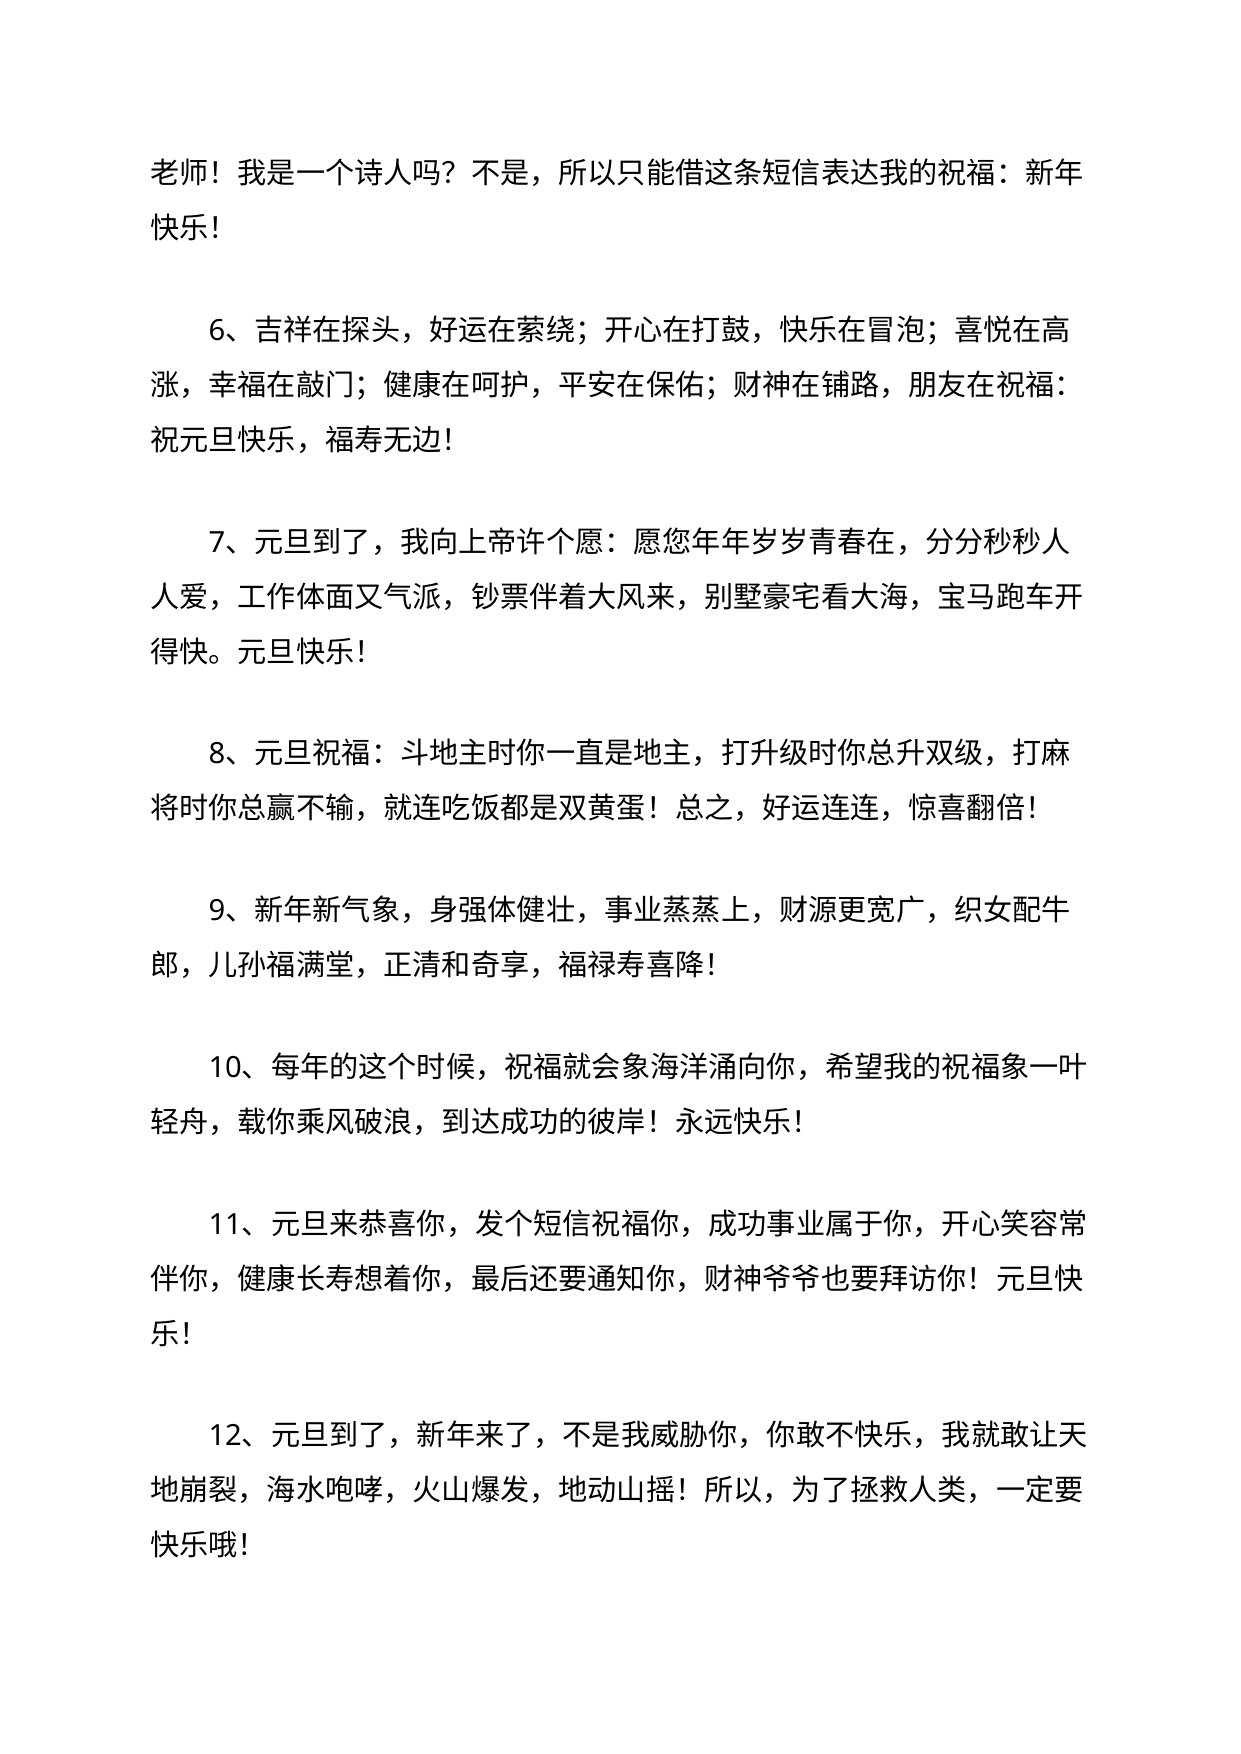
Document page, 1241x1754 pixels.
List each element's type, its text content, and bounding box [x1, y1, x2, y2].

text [150, 150, 1090, 247]
text 7、元旦到了，我向上帝许个愿：愿您年年岁岁青春在，分分秒秒人人爱，工作体面又气派，钞票伴着大风来，别墅豪宅看大海，宝马跑车开得快。元旦快乐！ [150, 518, 1090, 671]
text 10、每年的这个时候，祝福就会象海洋涌向你，希望我的祝福象一叶轻舟，载你乘风破浪，到达成功的彼岸！永远快乐！ [150, 1043, 1090, 1141]
text 11、元旦来恭喜你，发个短信祝福你，成功事业属于你，开心笑容常伴你，健康长寿想着你，最后还要通知你，财神爷爷也要拜访你！元旦快乐！ [150, 1200, 1090, 1352]
text 9、新年新气象，身强体健壮，事业蒸蒸上，财源更宽广，织女配牛郎，儿孙福满堂，正清和奇享，福禄寿喜降！ [150, 887, 1090, 984]
text 8、元旦祝福：斗地主时你一直是地主，打升级时你总升双级，打麻将时你总赢不输，就连吃饭都是双黄蛋！总之，好运连连，惊喜翻倍！ [150, 730, 1090, 827]
text 6、吉祥在探头，好运在萦绕；开心在打鼓，快乐在冒泡；喜悦在高涨，幸福在敲门；健康在呵护，平安在保佑；财神在铺路，朋友在祝福：祝元旦快乐，福寿无边！ [150, 307, 1090, 459]
text 12、元旦到了，新年来了，不是我威胁你，你敢不快乐，我就敢让天地崩裂，海水咆哮，火山爆发，地动山摇！所以，为了拯救人类，一定要快乐哦！ [150, 1412, 1090, 1564]
